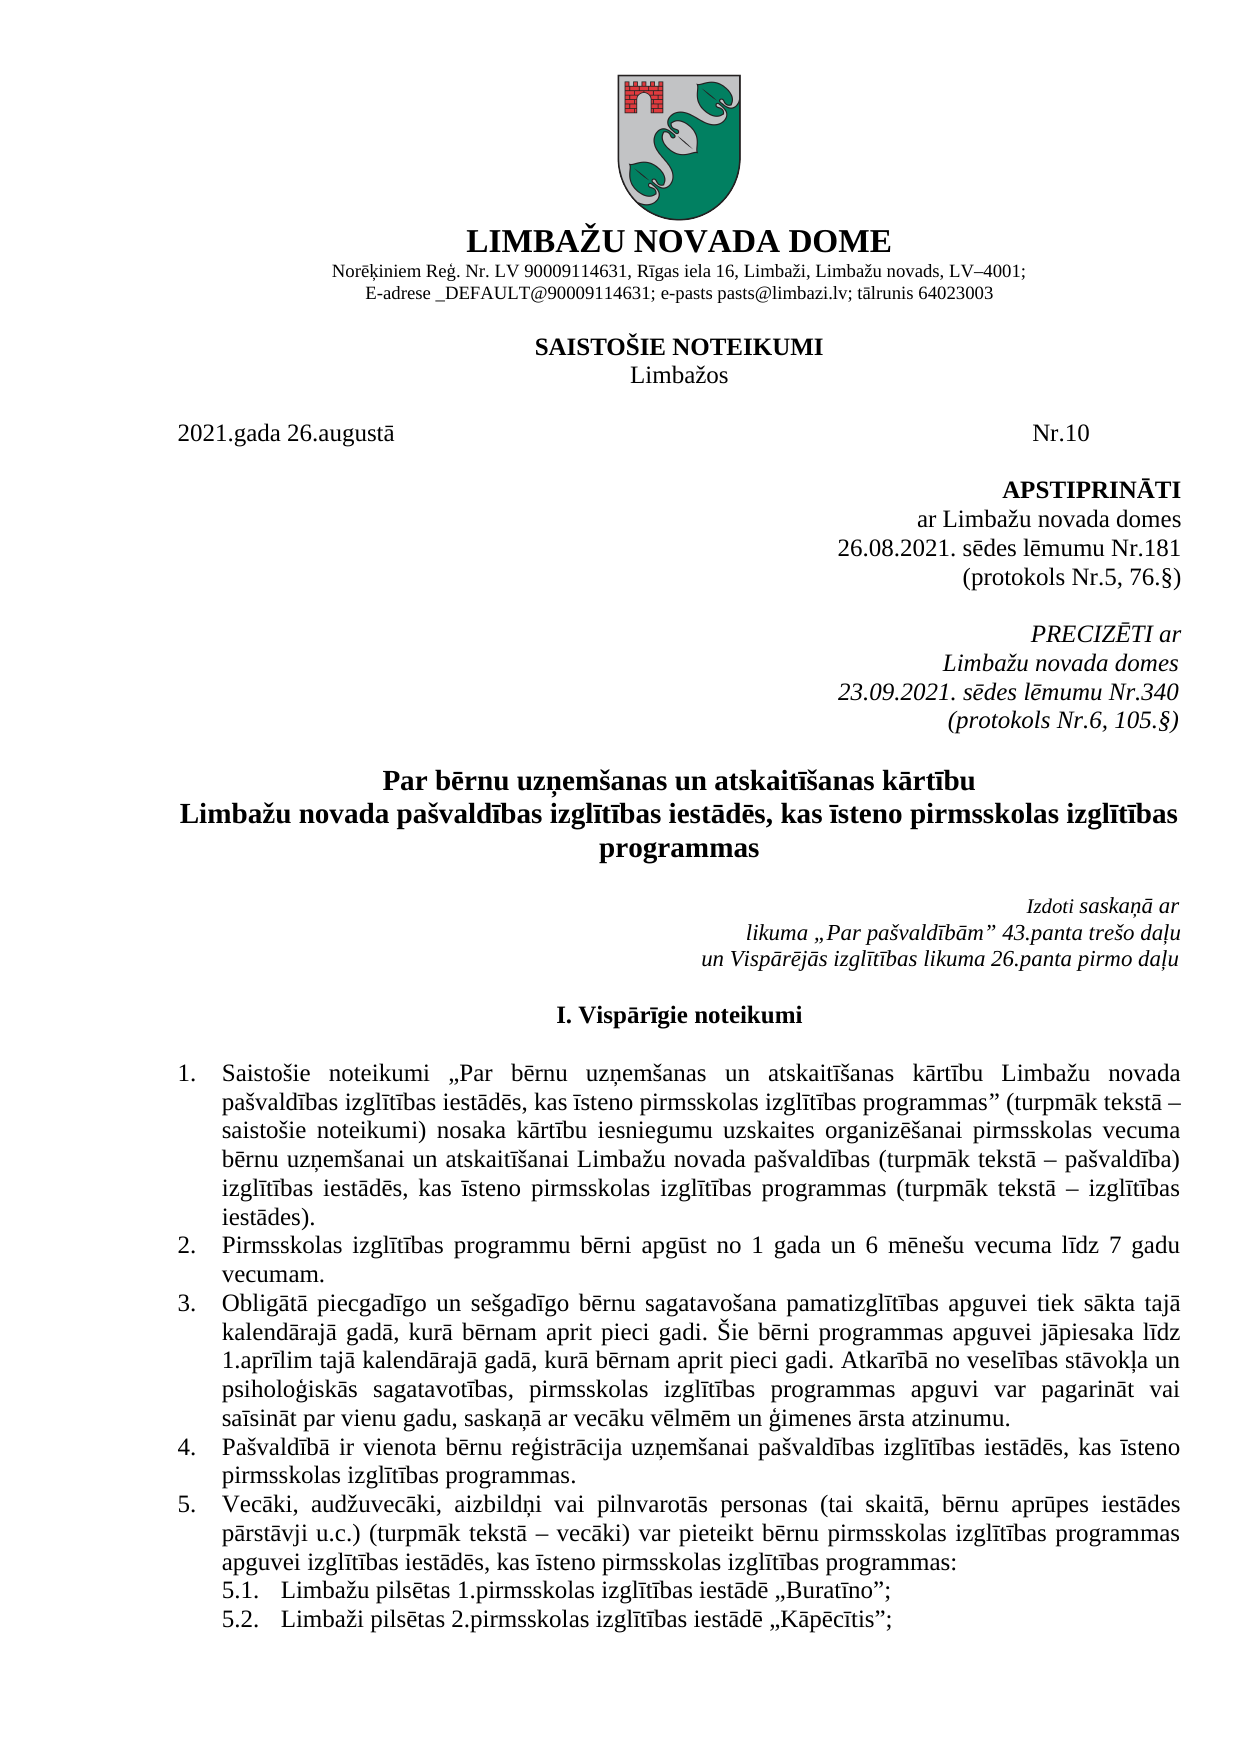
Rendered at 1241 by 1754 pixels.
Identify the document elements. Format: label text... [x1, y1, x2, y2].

text (protokols Nr.6, 105.§) [177, 706, 1181, 734]
text PRECIZĒTI ar [177, 619, 1181, 648]
picture [616, 73, 743, 222]
text I. Vispārīgie noteikumi [177, 1000, 1181, 1029]
text ar Limbažu novada domes [177, 504, 1181, 533]
text 23.09.2021. sēdes lēmumu Nr.340 [177, 677, 1181, 706]
list Pašvaldībā ir vienota bērnu reģistrācija uzņemšanai pašvaldības izglītības iestādēs, kas īsteno pirmsskolas izglītības programmas. [177, 1432, 1181, 1489]
text Limbažos [177, 361, 1181, 389]
text Izdoti saskaņā ar [177, 892, 1181, 919]
text Limbažu novada pašvaldības izglītības iestādēs, kas īsteno pirmsskolas izglītības programmas [177, 797, 1181, 864]
text (protokols Nr.5, 76.§) [177, 562, 1181, 591]
list Limbažu pilsētas 1.pirmsskolas izglītības iestādē „Buratīno”; [222, 1575, 1181, 1604]
list Vecāki, audžuvecāki, aizbildņi vai pilnvarotās personas (tai skaitā, bērnu aprūpes iestādes pārstāvji u.c.) (turpmāk tekstā – vecāki) var pieteikt bērnu pirmsskolas izglītības programmas apguvei izglītības iestādēs, kas īsteno pirmsskolas izglītības programmas: [177, 1489, 1181, 1575]
list Limbaži pilsētas 2.pirmsskolas izglītības iestādē „Kāpēcītis”; [222, 1604, 1181, 1633]
text 26.08.2021. sēdes lēmumu Nr.181 [177, 533, 1181, 562]
text SAISTOŠIE NOTEIKUMI [177, 332, 1181, 361]
text un Vispārējās izglītības likuma 26.panta pirmo daļu [177, 945, 1181, 972]
list Saistošie noteikumi „Par bērnu uzņemšanas un atskaitīšanas kārtību Limbažu novada pašvaldības izglītības iestādēs, kas īsteno pirmsskolas izglītības programmas” (turpmāk tekstā – saistošie noteikumi) nosaka kārtību iesniegumu uzskaites organizēšanai pirmsskolas vecuma bērnu uzņemšanai un atskaitīšanai Limbažu novada pašvaldības (turpmāk tekstā – pašvaldība) izglītības iestādēs, kas īsteno pirmsskolas izglītības programmas (turpmāk tekstā – izglītības iestādes). [177, 1058, 1181, 1230]
text Limbažu novada domes [177, 648, 1181, 677]
text APSTIPRINĀTI [177, 476, 1181, 504]
list Obligātā piecgadīgo un sešgadīgo bērnu sagatavošana pamatizglītības apguvei tiek sākta tajā kalendārajā gadā, kurā bērnam aprit pieci gadi. Šie bērni programmas apguvei jāpiesaka līdz 1.aprīlim tajā kalendārajā gadā, kurā bērnam aprit pieci gadi. Atkarībā no veselības stāvokļa un psiholoģiskās sagatavotības, pirmsskolas izglītības programmas apguvi var pagarināt vai saīsināt par vienu gadu, saskaņā ar vecāku vēlmēm un ģimenes ārsta atzinumu. [177, 1288, 1181, 1432]
text likuma „Par pašvaldībām” 43.panta trešo daļu [177, 919, 1181, 945]
list Pirmsskolas izglītības programmu bērni apgūst no 1 gada un 6 mēnešu vecuma līdz 7 gadu vecumam. [177, 1230, 1181, 1288]
text Par bērnu uzņemšanas un atskaitīšanas kārtību [177, 763, 1181, 797]
text 2021.gada 26.augustā Nr.10 [177, 418, 1181, 447]
